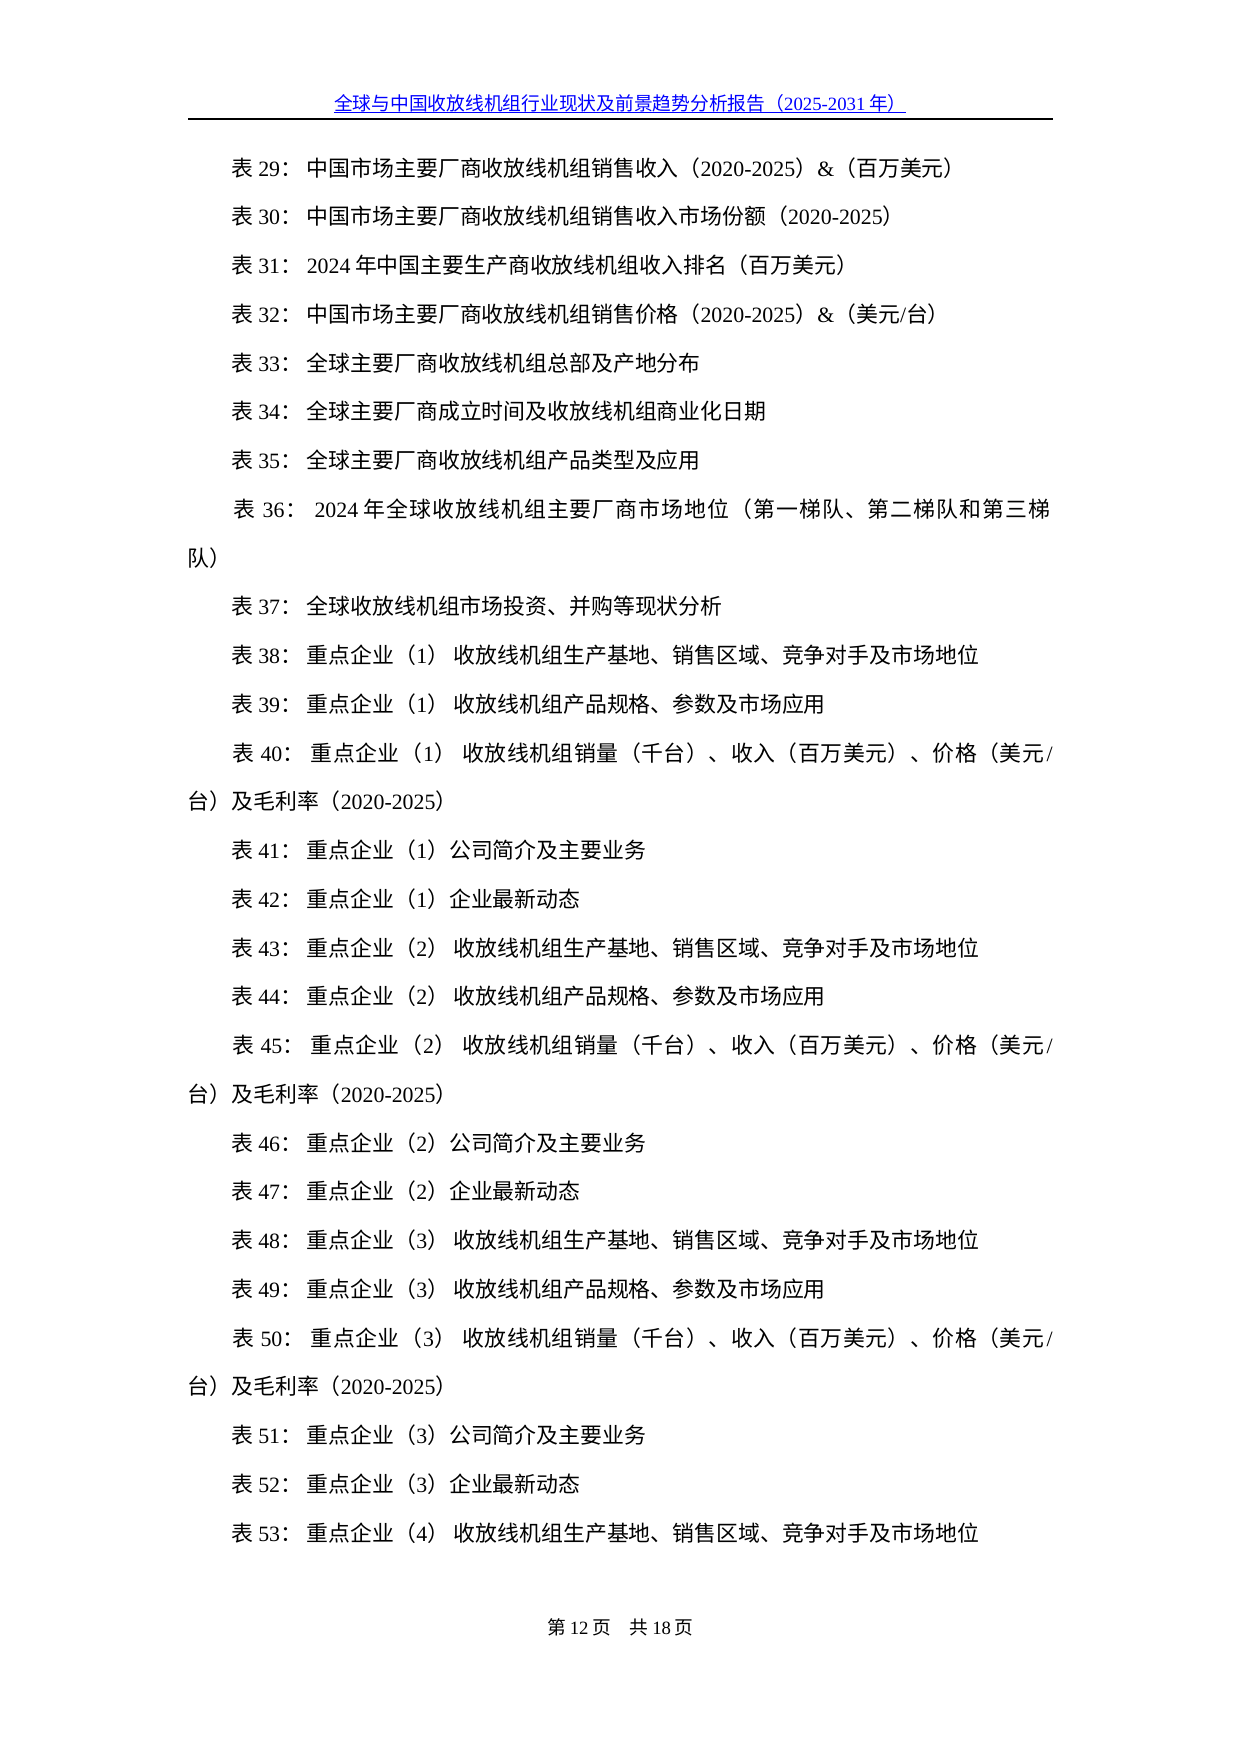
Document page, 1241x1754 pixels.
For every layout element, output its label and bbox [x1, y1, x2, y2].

text [187, 150, 1053, 1548]
